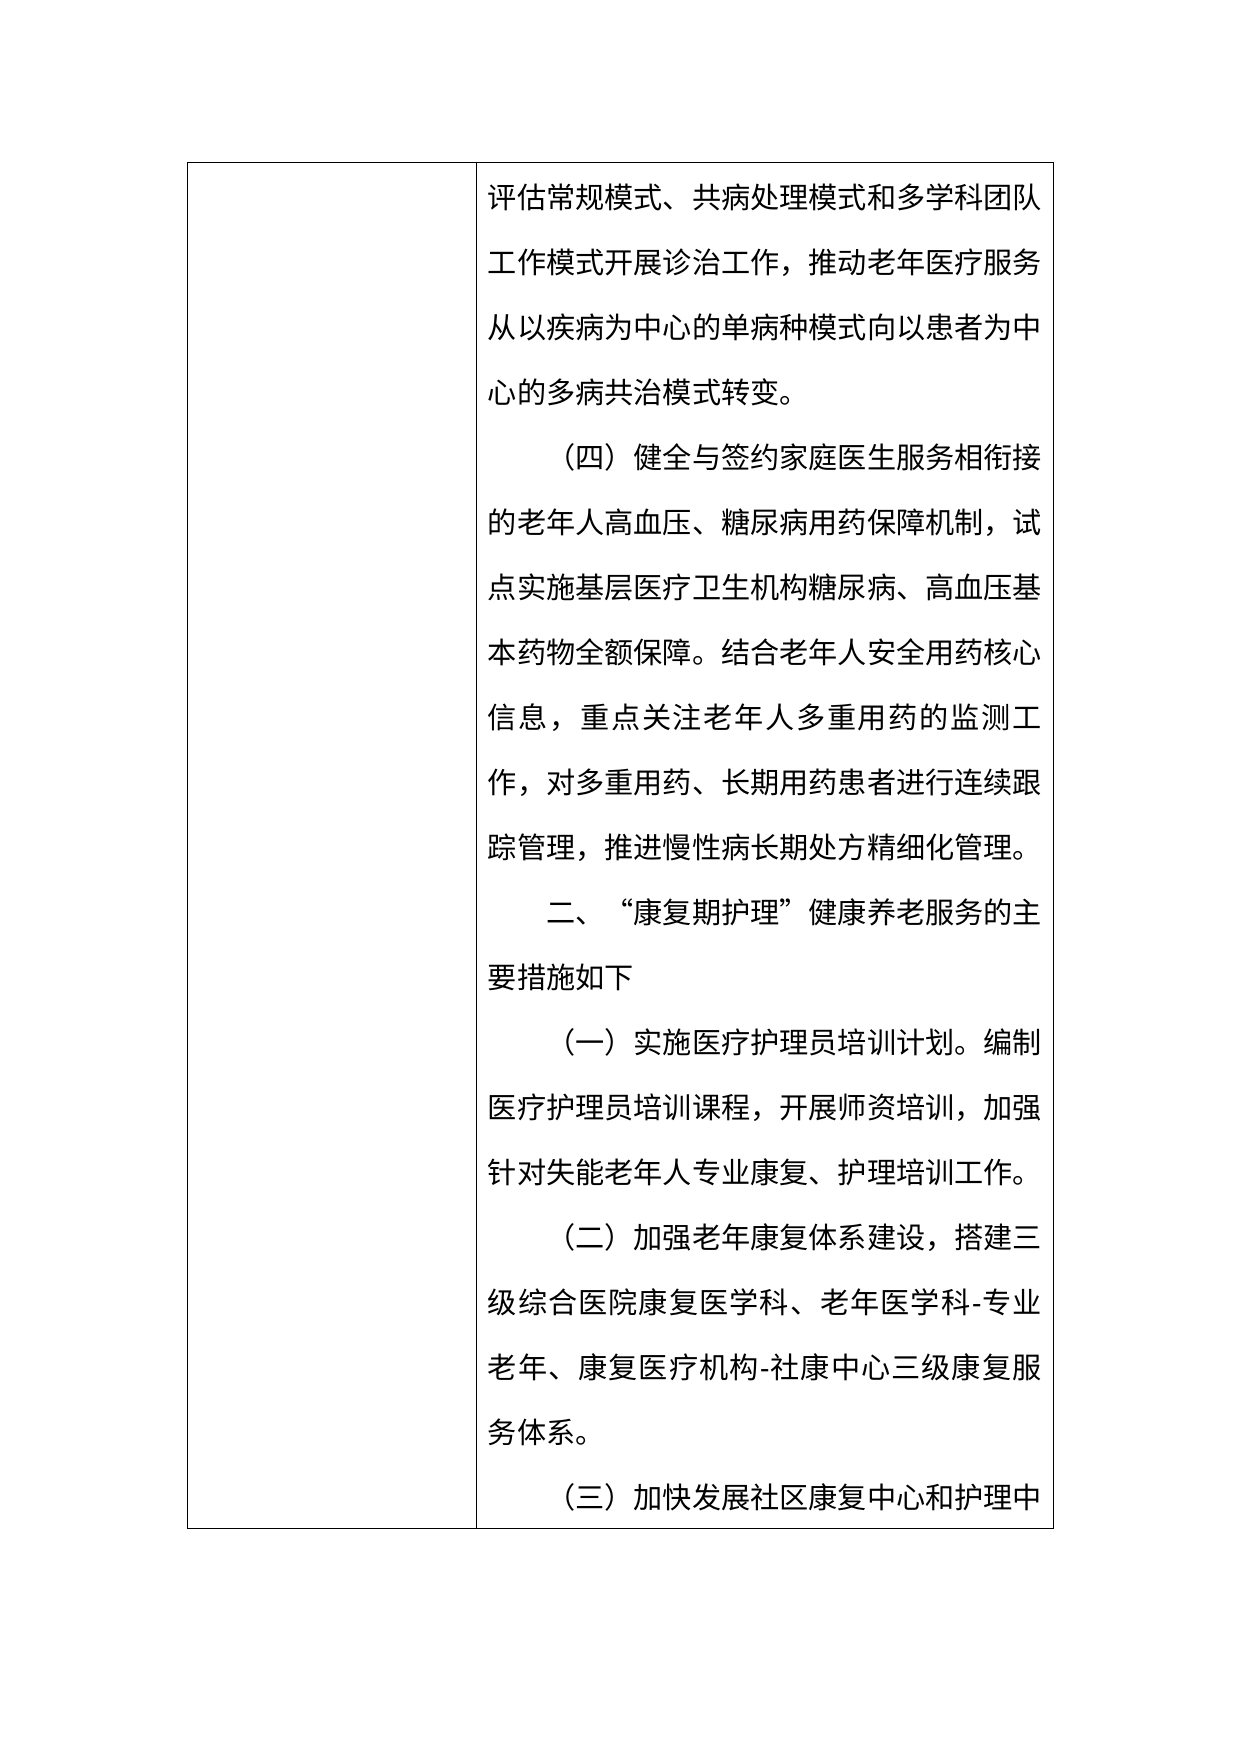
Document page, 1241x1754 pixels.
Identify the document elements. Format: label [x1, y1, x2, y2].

table_cell [477, 163, 1053, 1528]
table_cell [188, 163, 476, 1528]
